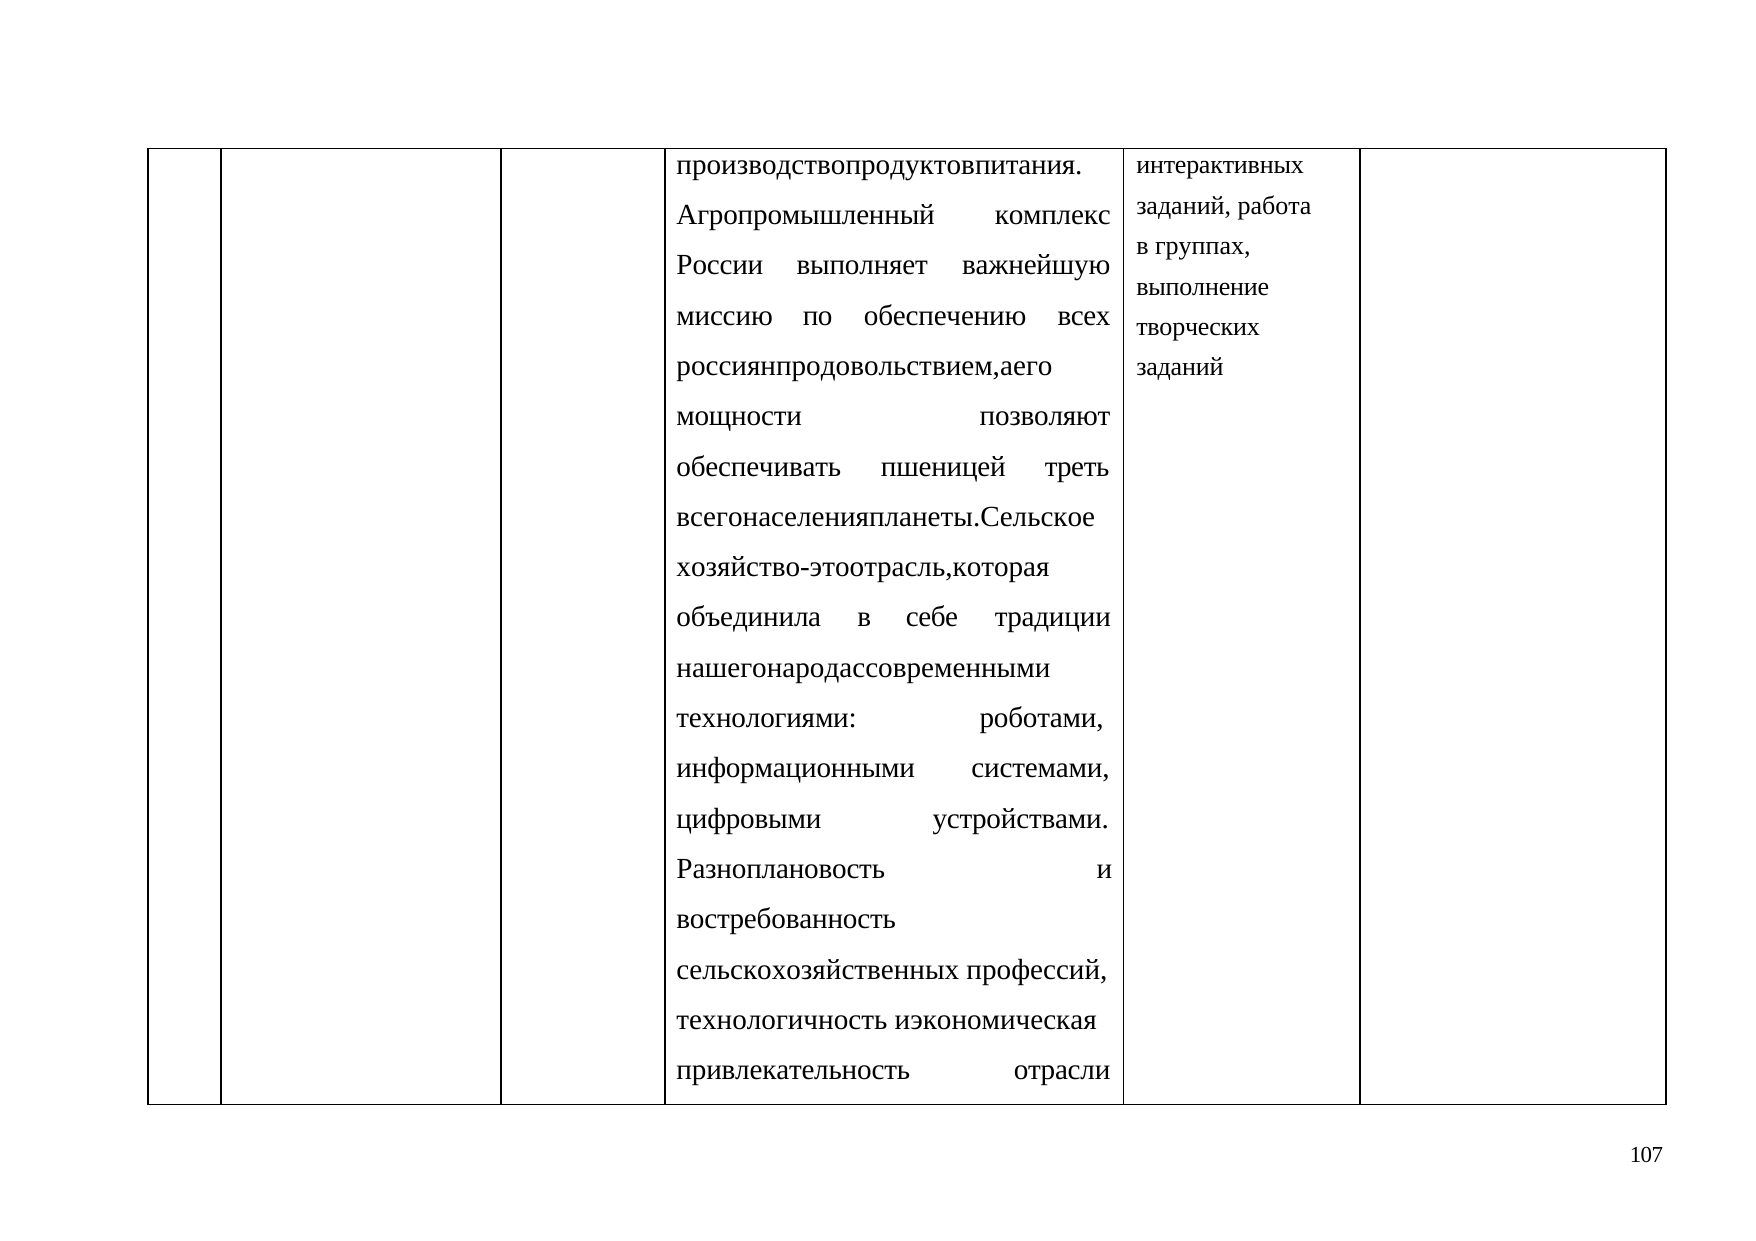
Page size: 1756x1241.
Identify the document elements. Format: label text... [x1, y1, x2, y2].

table_header интерактивных заданий, работа в группах, выполнение творческих заданий [1124, 149, 1359, 1103]
table_header [1361, 149, 1665, 1103]
table_header производствопродуктовпитания. Агропромышленный комплекс России выполняет важнейшую миссию по обеспечению всех россиянпродовольствием,аего мощности позволяют обеспечивать пшеницей треть всегонаселенияпланеты.Сельское хозяйство-этоотрасль,которая объединила в себе традиции нашегонародассовременными технологиями: роботами, информационными системами, цифровыми устройствами. Разноплановость и востребованность сельскохозяйственных профессий, технологичность иэкономическая привлекательность отрасли [666, 149, 1123, 1103]
table_header [502, 149, 664, 1103]
table_header [149, 149, 220, 1103]
table_header [222, 149, 500, 1103]
